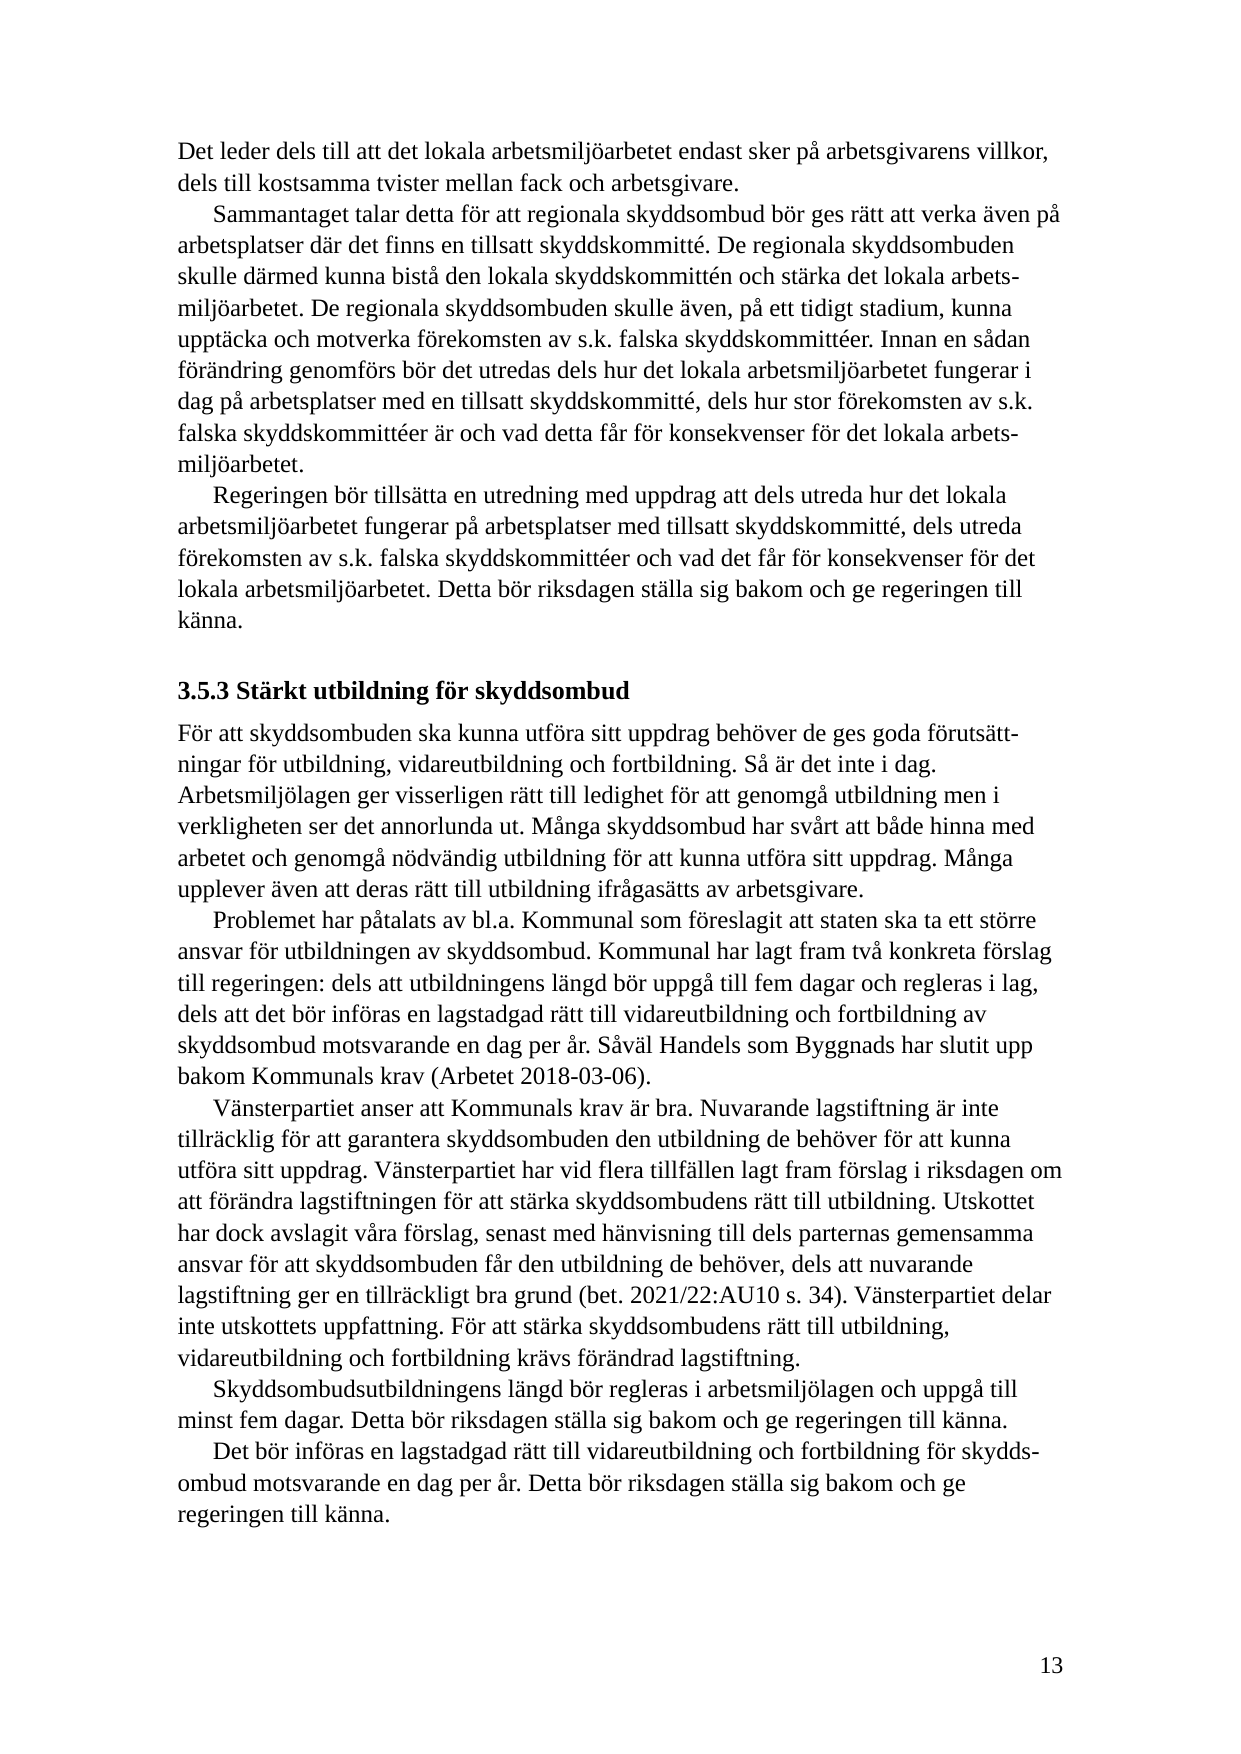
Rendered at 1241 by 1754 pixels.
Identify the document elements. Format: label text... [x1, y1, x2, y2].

text För att skyddsombuden ska kunna utföra sitt uppdrag behöver de ges goda förutsättningar för utbildning, vidareutbildning och fortbildning. Så är det inte i dag. Arbetsmiljölagen ger visserligen rätt till ledighet för att genomgå utbildning men i verkligheten ser det annorlunda ut. Många skyddsombud har svårt att både hinna med arbetet och genomgå nödvändig utbildning för att kunna utföra sitt uppdrag. Många upplever även att deras rätt till utbildning ifrågasätts av arbetsgivare. [177, 715, 1063, 903]
text Vänsterpartiet anser att Kommunals krav är bra. Nuvarande lagstiftning är inte tillräcklig för att garantera skyddsombuden den utbildning de behöver för att kunna utföra sitt uppdrag. Vänsterpartiet har vid flera tillfällen lagt fram förslag i riksdagen om att förändra lagstiftningen för att stärka skyddsombudens rätt till utbildning. Utskottet har dock avslagit våra förslag, senast med hänvisning till dels parternas gemensamma ansvar för att skyddsombuden får den utbildning de behöver, dels att nuvarande lagstiftning ger en tillräckligt bra grund (bet. 2021/22:AU10 s. 34). Vänsterpartiet delar inte utskottets uppfattning. För att stärka skyddsombudens rätt till utbildning, vidareutbildning och fortbildning krävs förändrad lagstiftning. [177, 1090, 1063, 1371]
text Skyddsombudsutbildningens längd bör regleras i arbetsmiljölagen och uppgå till minst fem dagar. Detta bör riksdagen ställa sig bakom och ge regeringen till känna. [177, 1371, 1063, 1434]
text Regeringen bör tillsätta en utredning med uppdrag att dels utreda hur det lokala arbetsmiljöarbetet fungerar på arbetsplatser med tillsatt skyddskommitté, dels utreda förekomsten av s.k. falska skyddskommittéer och vad det får för konsekvenser för det lokala arbetsmiljöarbetet. Detta bör riksdagen ställa sig bakom och ge regeringen till känna. [177, 478, 1063, 634]
text Det bör införas en lagstadgad rätt till vidareutbildning och fortbildning för skyddsombud motsvarande en dag per år. Detta bör riksdagen ställa sig bakom och ge regeringen till känna. [177, 1434, 1063, 1528]
text Sammantaget talar detta för att regionala skyddsombud bör ges rätt att verka även på arbetsplatser där det finns en tillsatt skyddskommitté. De regionala skyddsombuden skulle därmed kunna bistå den lokala skyddskommittén och stärka det lokala arbetsmiljöarbetet. De regionala skyddsombuden skulle även, på ett tidigt stadium, kunna upptäcka och motverka förekomsten av s.k. falska skyddskommittéer. Innan en sådan förändring genomförs bör det utredas dels hur det lokala arbetsmiljöarbetet fungerar i dag på arbetsplatser med en tillsatt skyddskommitté, dels hur stor förekomsten av s.k. falska skyddskommittéer är och vad detta får för konsekvenser för det lokala arbetsmiljöarbetet. [177, 196, 1063, 478]
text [177, 134, 1063, 196]
text Stärkt utbildning för skyddsombud [177, 671, 1063, 707]
text Problemet har påtalats av bl.a. Kommunal som föreslagit att staten ska ta ett större ansvar för utbildningen av skyddsombud. Kommunal har lagt fram två konkreta förslag till regeringen: dels att utbildningens längd bör uppgå till fem dagar och regleras i lag, dels att det bör införas en lagstadgad rätt till vidareutbildning och fortbildning av skyddsombud motsvarande en dag per år. Såväl Handels som Byggnads har slutit upp bakom Kommunals krav (Arbetet 2018-03-06). [177, 903, 1063, 1090]
